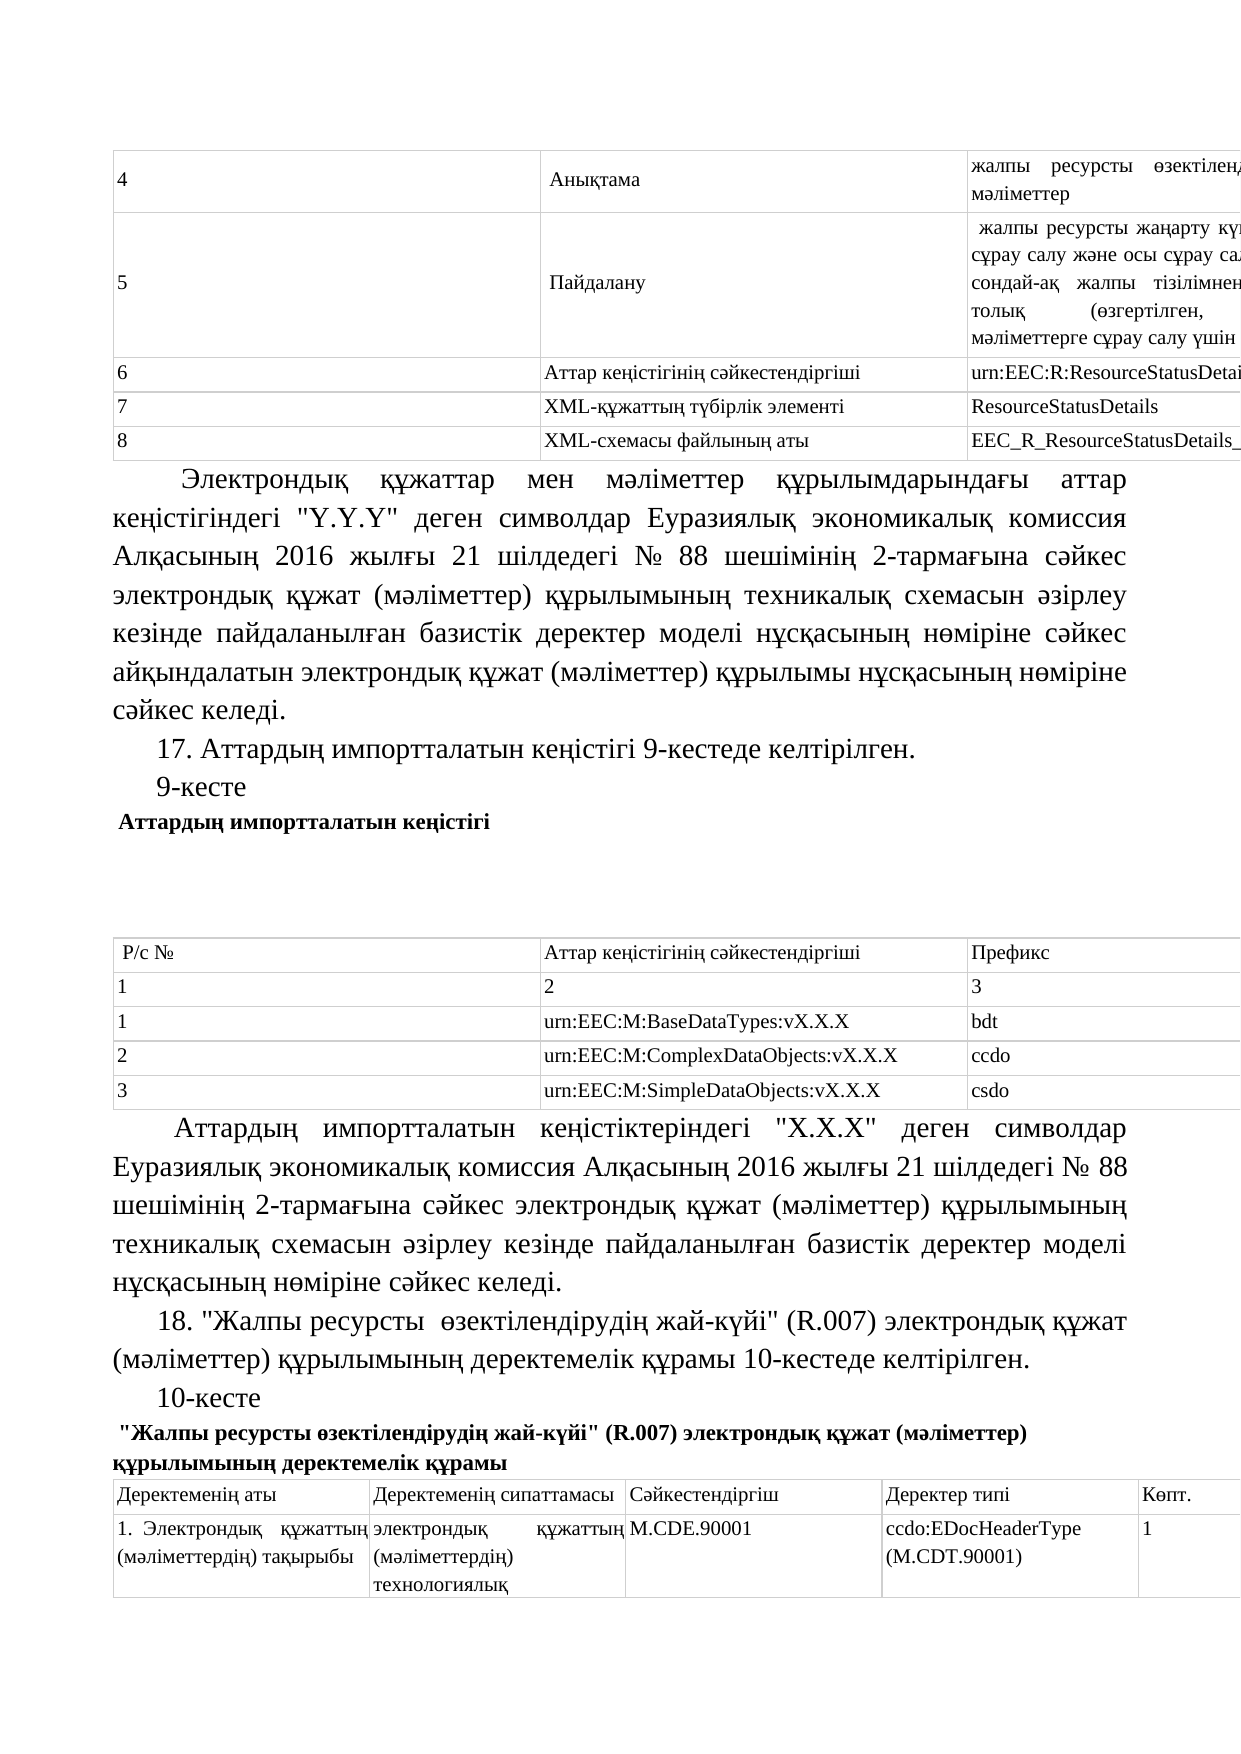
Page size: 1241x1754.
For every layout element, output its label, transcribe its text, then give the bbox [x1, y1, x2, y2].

table_cell 6 [114, 358, 540, 391]
table_cell urn:EEC:M:BaseDataTypes:vХ.Х.Х [541, 1007, 967, 1040]
table_cell 5 [114, 213, 540, 357]
text 17. Аттардың импортталатын кеңістігі 9-кестеде келтірілген. [112, 731, 1128, 764]
table_cell 4 [114, 151, 540, 212]
table_cell 7 [114, 393, 540, 426]
table_cell 2 [541, 973, 967, 1006]
table_header Сәйкестендіргіш [626, 1480, 881, 1513]
table_cell 1 [114, 973, 540, 1006]
table_cell M.CDE.90001 [626, 1515, 881, 1597]
table_cell жалпы ресурсты өзектілендіруге арналған мәліметтер [968, 151, 1240, 212]
table_cell ResourceStatusDetails [968, 393, 1240, 426]
text 9-кесте [112, 769, 1128, 803]
table_cell EEC_R_ResourceStatusDetails_vY.Y.Y.xsd [968, 427, 1240, 460]
table_cell 8 [114, 427, 540, 460]
table_header Р/с № [114, 939, 540, 972]
table_header Аттар кеңістігінің сәйкестендіргіші [541, 939, 967, 972]
table_header Көпт. [1139, 1480, 1240, 1513]
table_cell 1 [114, 1007, 540, 1040]
text 10-кесте [112, 1380, 1128, 1414]
table_cell Анықтама [541, 151, 967, 212]
table_cell XML-схемасы файлының аты [541, 427, 967, 460]
text 18. "Жалпы ресурсты өзектілендірудің жай-күйі" (R.007) электрондық құжат (мәліметтер) құрылымының деректемелік құрамы 10-кестеде келтірілген. [112, 1303, 1128, 1375]
text Электрондық құжаттар мен мәліметтер құрылымдарындағы аттар кеңістігіндегі "Y.Y.Y" деген символдар Еуразиялық экономикалық комиссия Алқасының 2016 жылғы 21 шілдедегі № 88 шешімінің 2-тармағына сәйкес электрондық құжат (мәліметтер) құрылымының техникалық схемасын әзірлеу кезінде пайдаланылған базистік деректер моделі нұсқасының нөміріне сәйкес айқындалатын электрондық құжат (мәліметтер) құрылымы нұсқасының нөміріне сәйкес келеді. [112, 461, 1128, 726]
table_cell XML-құжаттың түбірлік элементі [541, 393, 967, 426]
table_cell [370, 1515, 625, 1597]
table_cell 1 [1139, 1515, 1240, 1597]
table_cell 2 [114, 1042, 540, 1075]
text Аттардың импортталатын кеңістіктеріндегі "X.X.X" деген символдар Еуразиялық экономикалық комиссия Алқасының 2016 жылғы 21 шілдедегі № 88 шешімінің 2-тармағына сәйкес электрондық құжат (мәліметтер) құрылымының техникалық схемасын әзірлеу кезінде пайдаланылған базистік деректер моделі нұсқасының нөміріне сәйкес келеді. [112, 1110, 1128, 1298]
table_cell 3 [968, 973, 1240, 1006]
text "Жалпы ресурсты өзектілендірудің жай-күйі" (R.007) электрондық құжат (мәліметтер) құрылымының деректемелік құрамы [112, 1419, 1128, 1475]
table_cell жалпы ресурсты жаңарту күні мен уақытына сұрау салу және осы сұрау салуға жауап үшін, сондай-ақ жалпы тізілімнен өзекті немесе толық (өзгертілген, жаңартылған) мәліметтерге сұрау салу үшін пайдаланылады [968, 213, 1240, 357]
table_header Префикс [968, 939, 1240, 972]
table_cell Аттар кеңістігінің сәйкестендіргіші [541, 358, 967, 391]
table_cell ccdo [968, 1042, 1240, 1075]
table_header Деректер типі [883, 1480, 1138, 1513]
table_cell urn:EEC:R:ResourceStatusDetails:vY.Y.Y [968, 358, 1240, 391]
table_header Деректеменің сипаттамасы [370, 1480, 625, 1513]
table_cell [114, 1515, 369, 1597]
table_cell csdo [968, 1076, 1240, 1109]
table_cell urn:EEC:M:ComplexDataObjects:vX.X.X [541, 1042, 967, 1075]
table_header Деректеменің аты [114, 1480, 369, 1513]
text Аттардың импортталатын кеңістігі [112, 808, 1128, 834]
table_cell bdt [968, 1007, 1240, 1040]
table_cell Пайдалану [541, 213, 967, 357]
table_cell 3 [114, 1076, 540, 1109]
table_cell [883, 1515, 1138, 1597]
table_cell urn:EEC:M:SimpleDataObjects:vX.X.X [541, 1076, 967, 1109]
